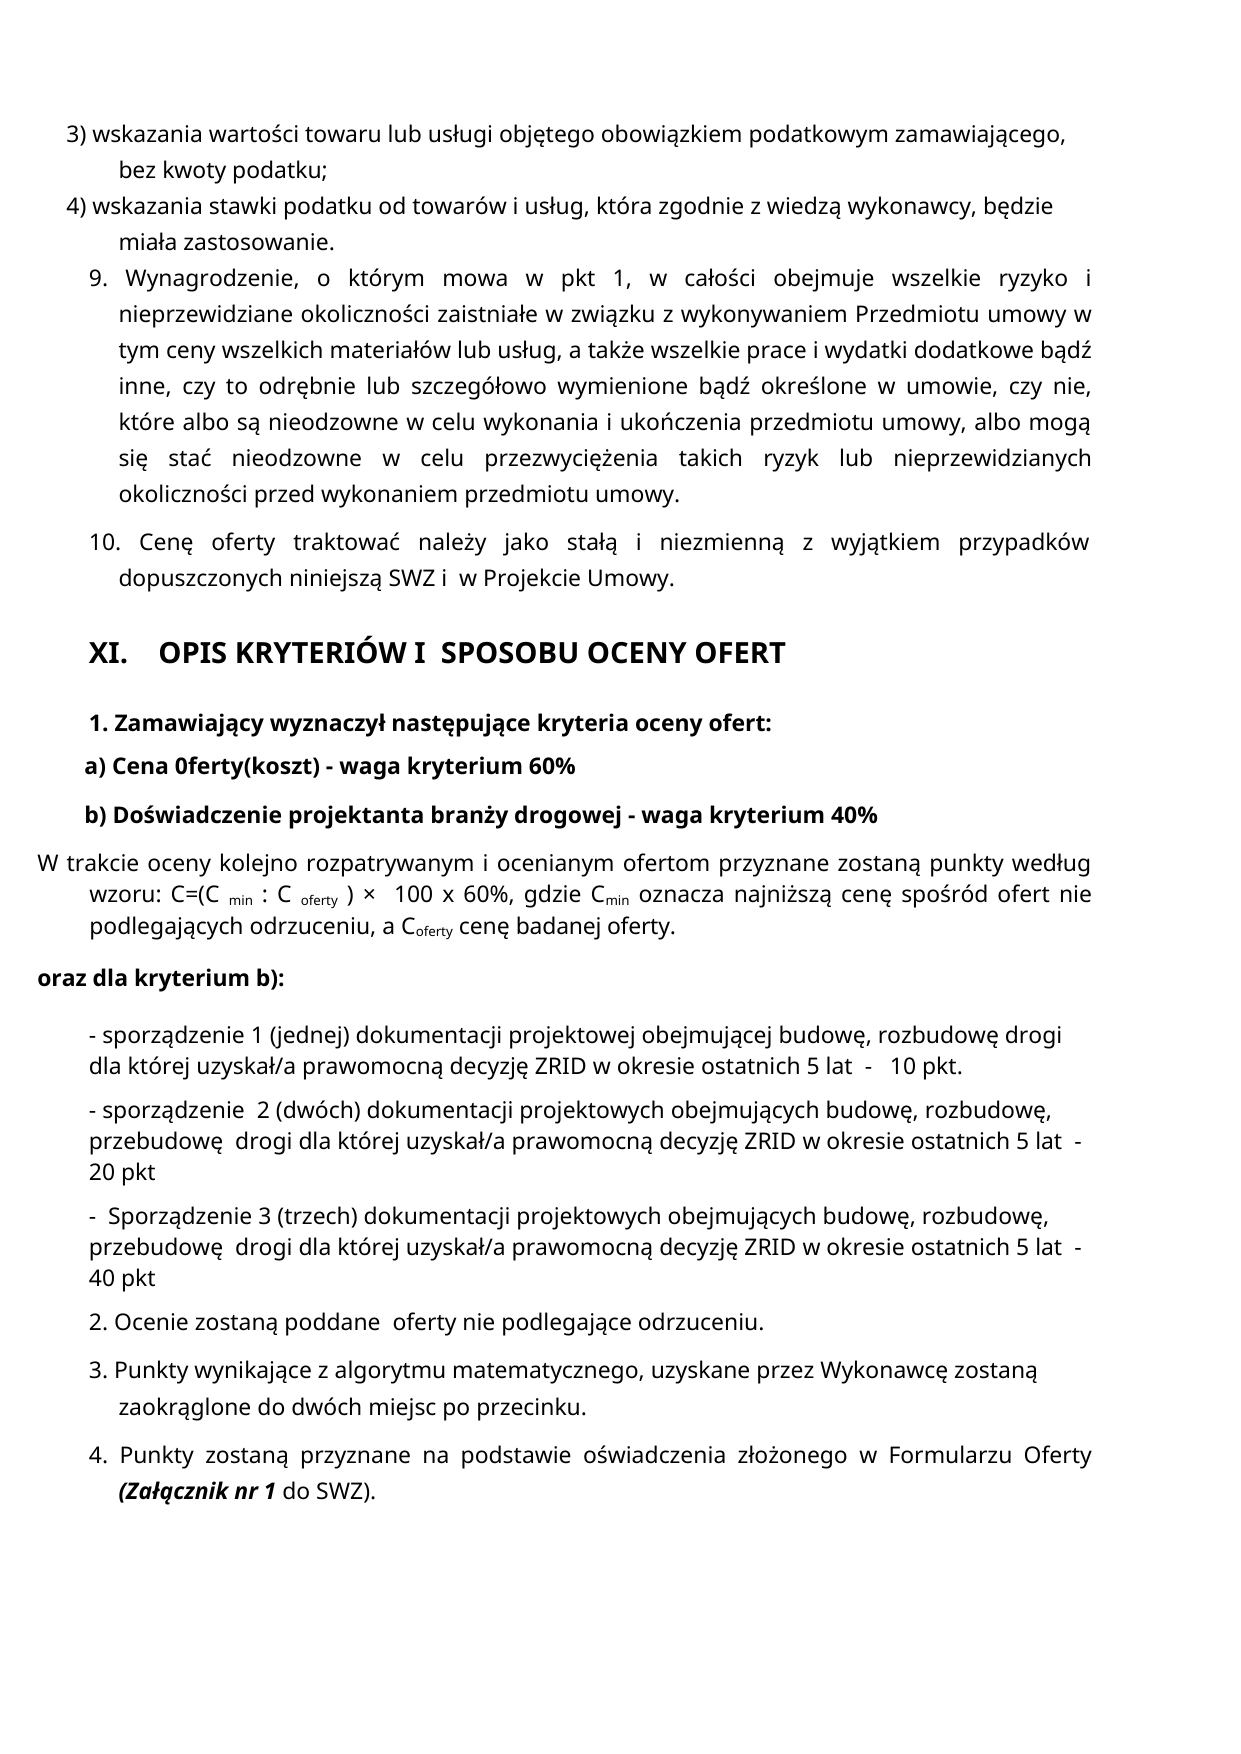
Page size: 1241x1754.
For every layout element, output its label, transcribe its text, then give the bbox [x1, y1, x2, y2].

text oraz dla kryterium b): [37, 962, 1092, 993]
text W trakcie oceny kolejno rozpatrywanym i ocenianym ofertom przyznane zostaną punkty według wzoru: C=(C min : C oferty ) × 100 x 60%, gdzie Cmin oznacza najniższą cenę spośród ofert nie podlegających odrzuceniu, a Coferty cenę badanej oferty. [37, 847, 1092, 941]
text 3. Punkty wynikające z algorytmu matematycznego, uzyskane przez Wykonawcę zostaną zaokrąglone do dwóch miejsc po przecinku. [89, 1354, 1092, 1422]
text XI. OPIS KRYTERIÓW I SPOSOBU OCENY OFERT [89, 633, 1092, 672]
text 4) wskazania stawki podatku od towarów i usług, która zgodnie z wiedzą wykonawcy, będzie miała zastosowanie. [66, 190, 1092, 257]
text - sporządzenie 1 (jednej) dokumentacji projektowej obejmującej budowę, rozbudowę drogi dla której uzyskał/a prawomocną decyzję ZRID w okresie ostatnich 5 lat - 10 pkt. [89, 1018, 1092, 1081]
text 9. Wynagrodzenie, o którym mowa w pkt 1, w całości obejmuje wszelkie ryzyko i nieprzewidziane okoliczności zaistniałe w związku z wykonywaniem Przedmiotu umowy w tym ceny wszelkich materiałów lub usług, a także wszelkie prace i wydatki dodatkowe bądź inne, czy to odrębnie lub szczegółowo wymienione bądź określone w umowie, czy nie, które albo są nieodzowne w celu wykonania i ukończenia przedmiotu umowy, albo mogą się stać nieodzowne w celu przezwyciężenia takich ryzyk lub nieprzewidzianych okoliczności przed wykonaniem przedmiotu umowy. [89, 262, 1092, 509]
text 2. Ocenie zostaną poddane oferty nie podlegające odrzuceniu. [89, 1306, 1092, 1337]
text - Sporządzenie 3 (trzech) dokumentacji projektowych obejmujących budowę, rozbudowę, przebudowę drogi dla której uzyskał/a prawomocną decyzję ZRID w okresie ostatnich 5 lat - 40 pkt [89, 1200, 1092, 1293]
text - sporządzenie 2 (dwóch) dokumentacji projektowych obejmujących budowę, rozbudowę, przebudowę drogi dla której uzyskał/a prawomocną decyzję ZRID w okresie ostatnich 5 lat - 20 pkt [89, 1093, 1092, 1187]
text b) Doświadczenie projektanta branży drogowej - waga kryterium 40% [37, 799, 1092, 830]
text 10. Cenę oferty traktować należy jako stałą i niezmienną z wyjątkiem przypadków dopuszczonych niniejszą SWZ i w Projekcie Umowy. [89, 526, 1090, 593]
text 3) wskazania wartości towaru lub usługi objętego obowiązkiem podatkowym zamawiającego, bez kwoty podatku; [66, 118, 1092, 185]
text 1. Zamawiający wyznaczył następujące kryteria oceny ofert: [89, 707, 1092, 738]
text 4. Punkty zostaną przyznane na podstawie oświadczenia złożonego w Formularzu Oferty (Załącznik nr 1 do SWZ). [89, 1439, 1092, 1506]
text a) Cena 0ferty(koszt) - waga kryterium 60% [37, 750, 908, 782]
